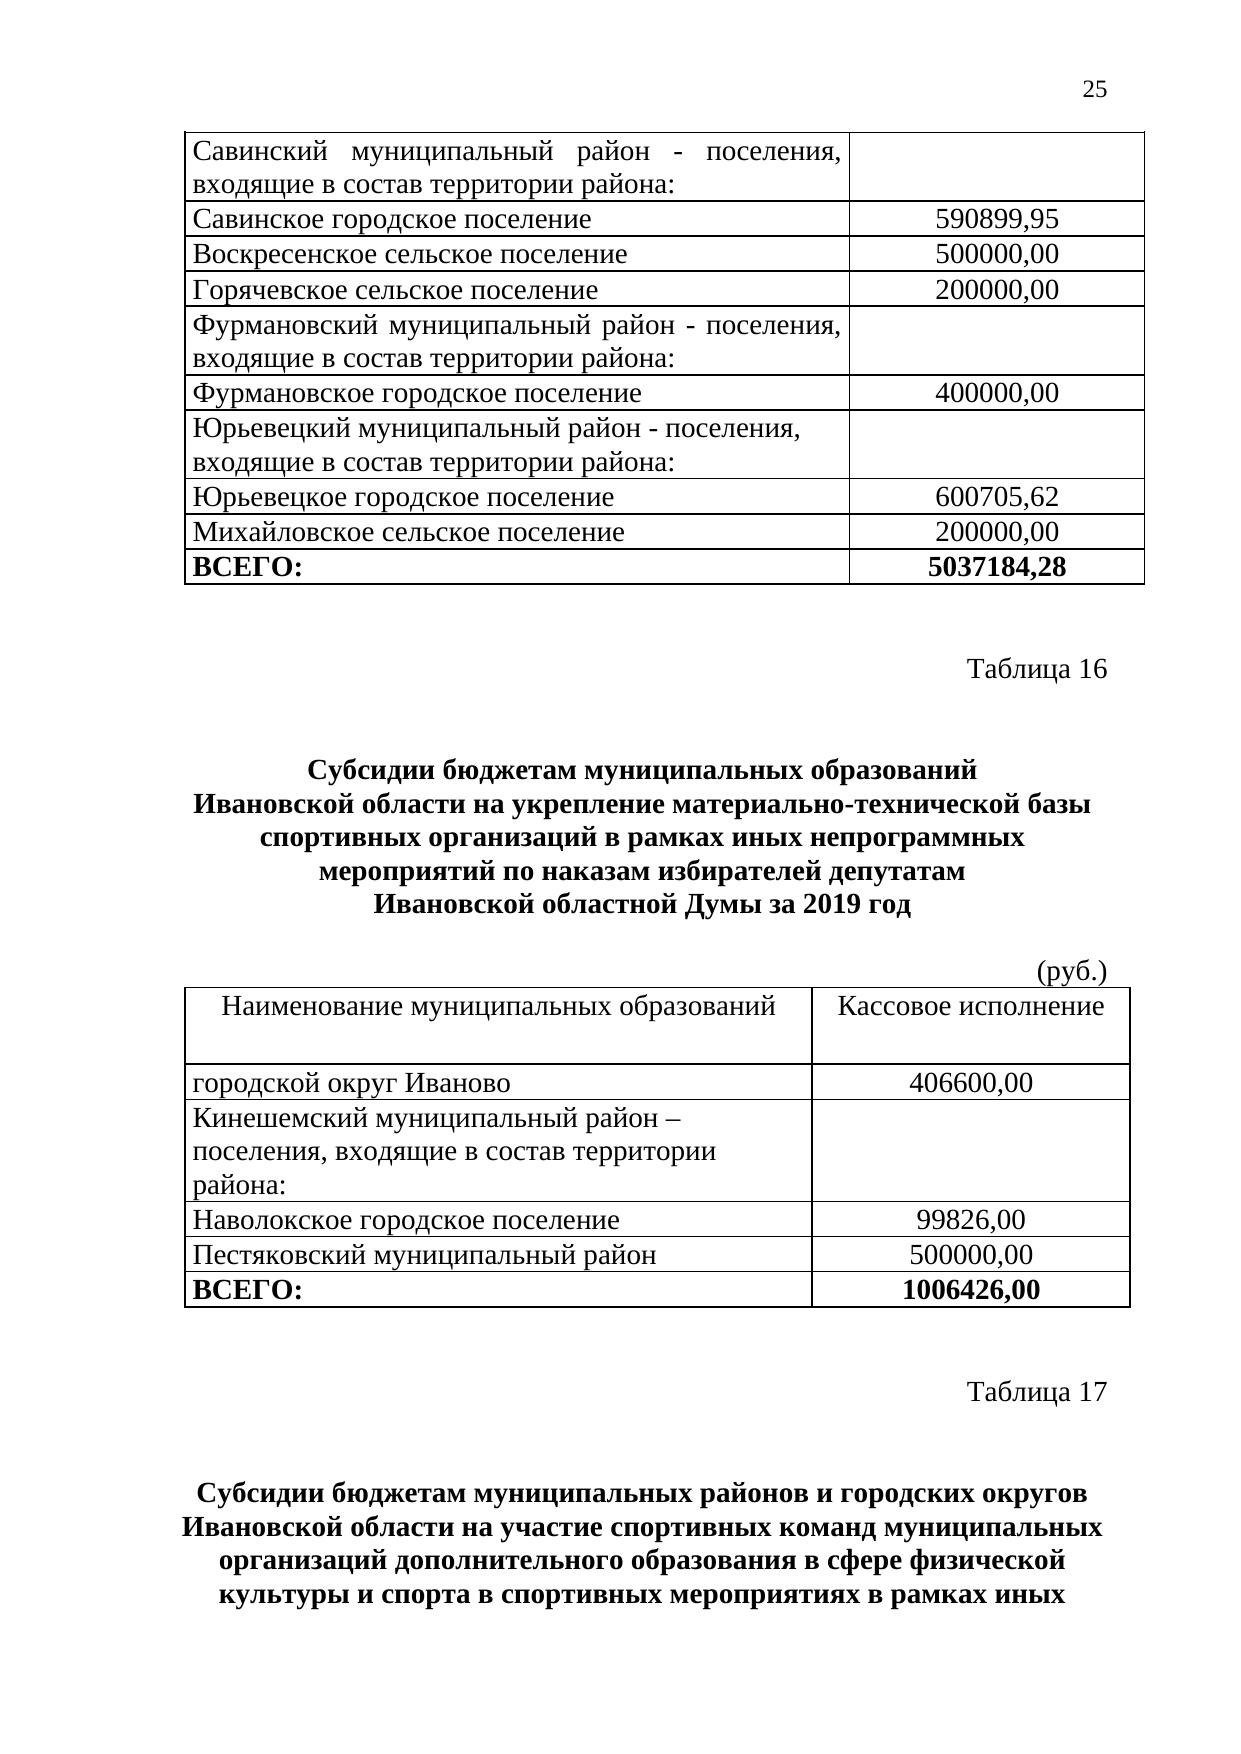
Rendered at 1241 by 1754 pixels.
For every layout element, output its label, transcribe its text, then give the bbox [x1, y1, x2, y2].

table_cell Юрьевецкий муниципальный район - поселения, входящие в состав территории района: [186, 411, 849, 478]
table_cell 400000,00 [850, 376, 1144, 409]
table_cell Михайловское сельское поселение [186, 515, 849, 548]
text Ивановской области на укрепление материально-технической базы спортивных организаций в рамках иных непрограммных [177, 786, 1107, 853]
table_cell 99826,00 [813, 1202, 1129, 1236]
text Ивановской областной Думы за 2019 год [177, 886, 1107, 920]
text мероприятий по наказам избирателей депутатам [177, 853, 1107, 886]
table_cell ВСЕГО: [186, 1272, 811, 1306]
text Таблица 16 [177, 652, 1107, 685]
table_cell Наволокское городское поселение [186, 1202, 811, 1236]
table_cell [850, 133, 1144, 200]
table_header Наименование муниципальных образований [186, 988, 811, 1063]
table_cell ВСЕГО: [186, 550, 849, 583]
table_cell 590899,95 [850, 202, 1144, 235]
text культуры и спорта в спортивных мероприятиях в рамках иных [177, 1576, 1107, 1609]
table_cell 600705,62 [850, 479, 1144, 513]
table_cell [850, 411, 1144, 478]
table_cell 200000,00 [850, 515, 1144, 548]
table_cell Горячевское сельское поселение [186, 272, 849, 305]
table_cell 406600,00 [813, 1065, 1129, 1098]
text Субсидии бюджетам муниципальных образований [177, 752, 1107, 786]
table_cell 500000,00 [850, 237, 1144, 270]
table_header Кассовое исполнение [813, 988, 1129, 1063]
table_cell 200000,00 [850, 272, 1144, 305]
table_cell 1006426,00 [813, 1272, 1129, 1306]
table_cell Фурмановский муниципальный район - поселения, входящие в состав территории района: [186, 307, 849, 374]
table_cell Пестяковский муниципальный район [186, 1237, 811, 1271]
table_cell Воскресенское сельское поселение [186, 237, 849, 270]
text Таблица 17 [177, 1374, 1107, 1408]
text Субсидии бюджетам муниципальных районов и городских округов Ивановской области на участие спортивных команд муниципальных организаций дополнительного образования в сфере физической [177, 1475, 1107, 1576]
table_cell Савинское городское поселение [186, 202, 849, 235]
text (руб.) [177, 953, 1107, 987]
table_cell городской округ Иваново [186, 1065, 811, 1098]
table_cell 500000,00 [813, 1237, 1129, 1271]
table_cell Юрьевецкое городское поселение [186, 479, 849, 513]
table_cell Савинский муниципальный район - поселения, входящие в состав территории района: [186, 133, 849, 200]
table_cell [850, 307, 1144, 374]
table_cell Фурмановское городское поселение [186, 376, 849, 409]
table_cell [813, 1100, 1129, 1201]
table_cell Кинешемский муниципальный район – поселения, входящие в состав территории района: [186, 1100, 811, 1201]
table_cell 5037184,28 [850, 550, 1144, 583]
